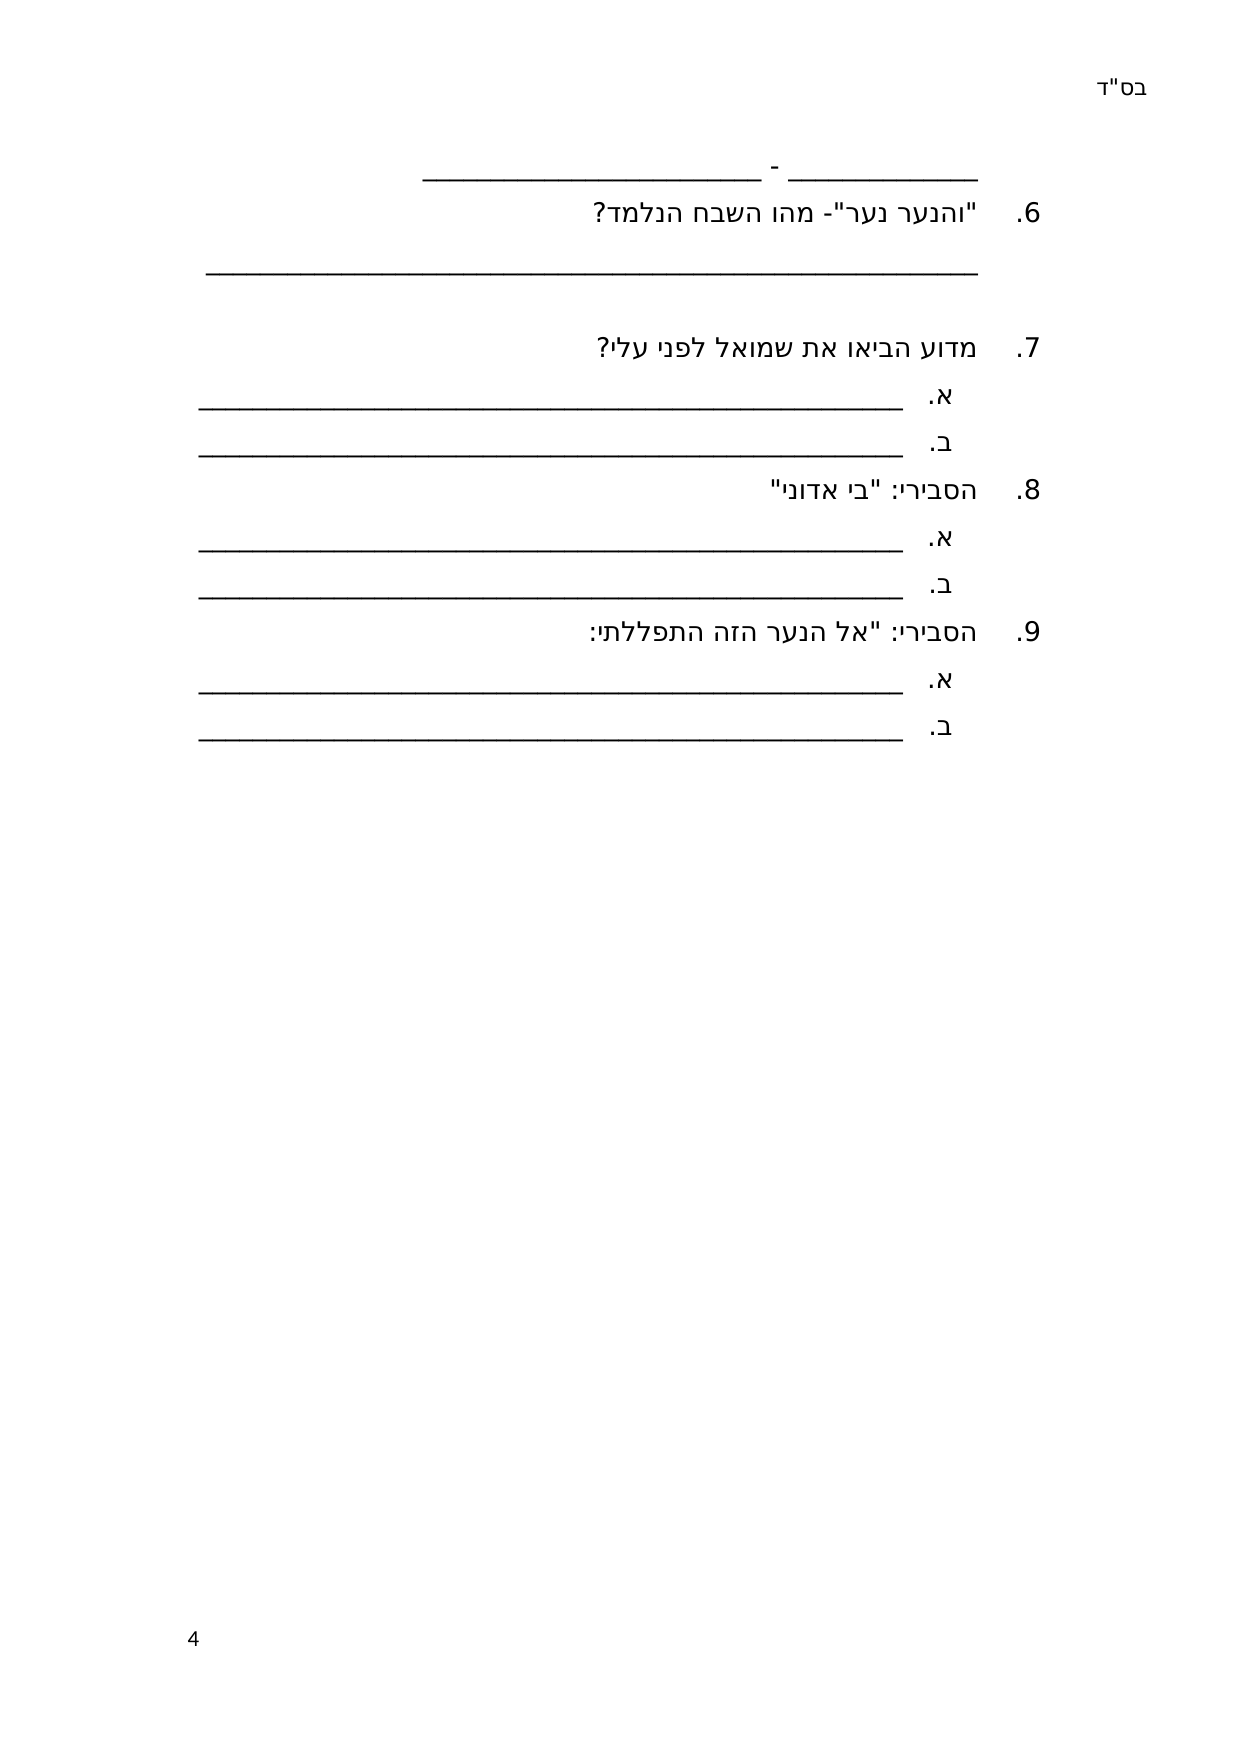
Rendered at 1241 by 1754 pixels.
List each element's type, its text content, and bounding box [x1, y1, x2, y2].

list הסבירי: "בי אדוני" [187, 474, 1015, 506]
list ____________________________________________________ [187, 663, 940, 695]
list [187, 150, 978, 182]
list הסבירי: "אל הנער הזה התפללתי: [187, 616, 1015, 647]
list ____________________________________________________ [187, 379, 940, 411]
list ____________________________________________________ [187, 427, 940, 458]
list ____________________________________________________ [187, 521, 940, 553]
list מדוע הביאו את שמואל לפני עלי? [187, 332, 1015, 364]
list ____________________________________________________ [187, 710, 940, 742]
list "והנער נער"- מהו השבח הנלמד? _________________________________________________________ [187, 197, 1015, 318]
list ____________________________________________________ [187, 568, 940, 600]
